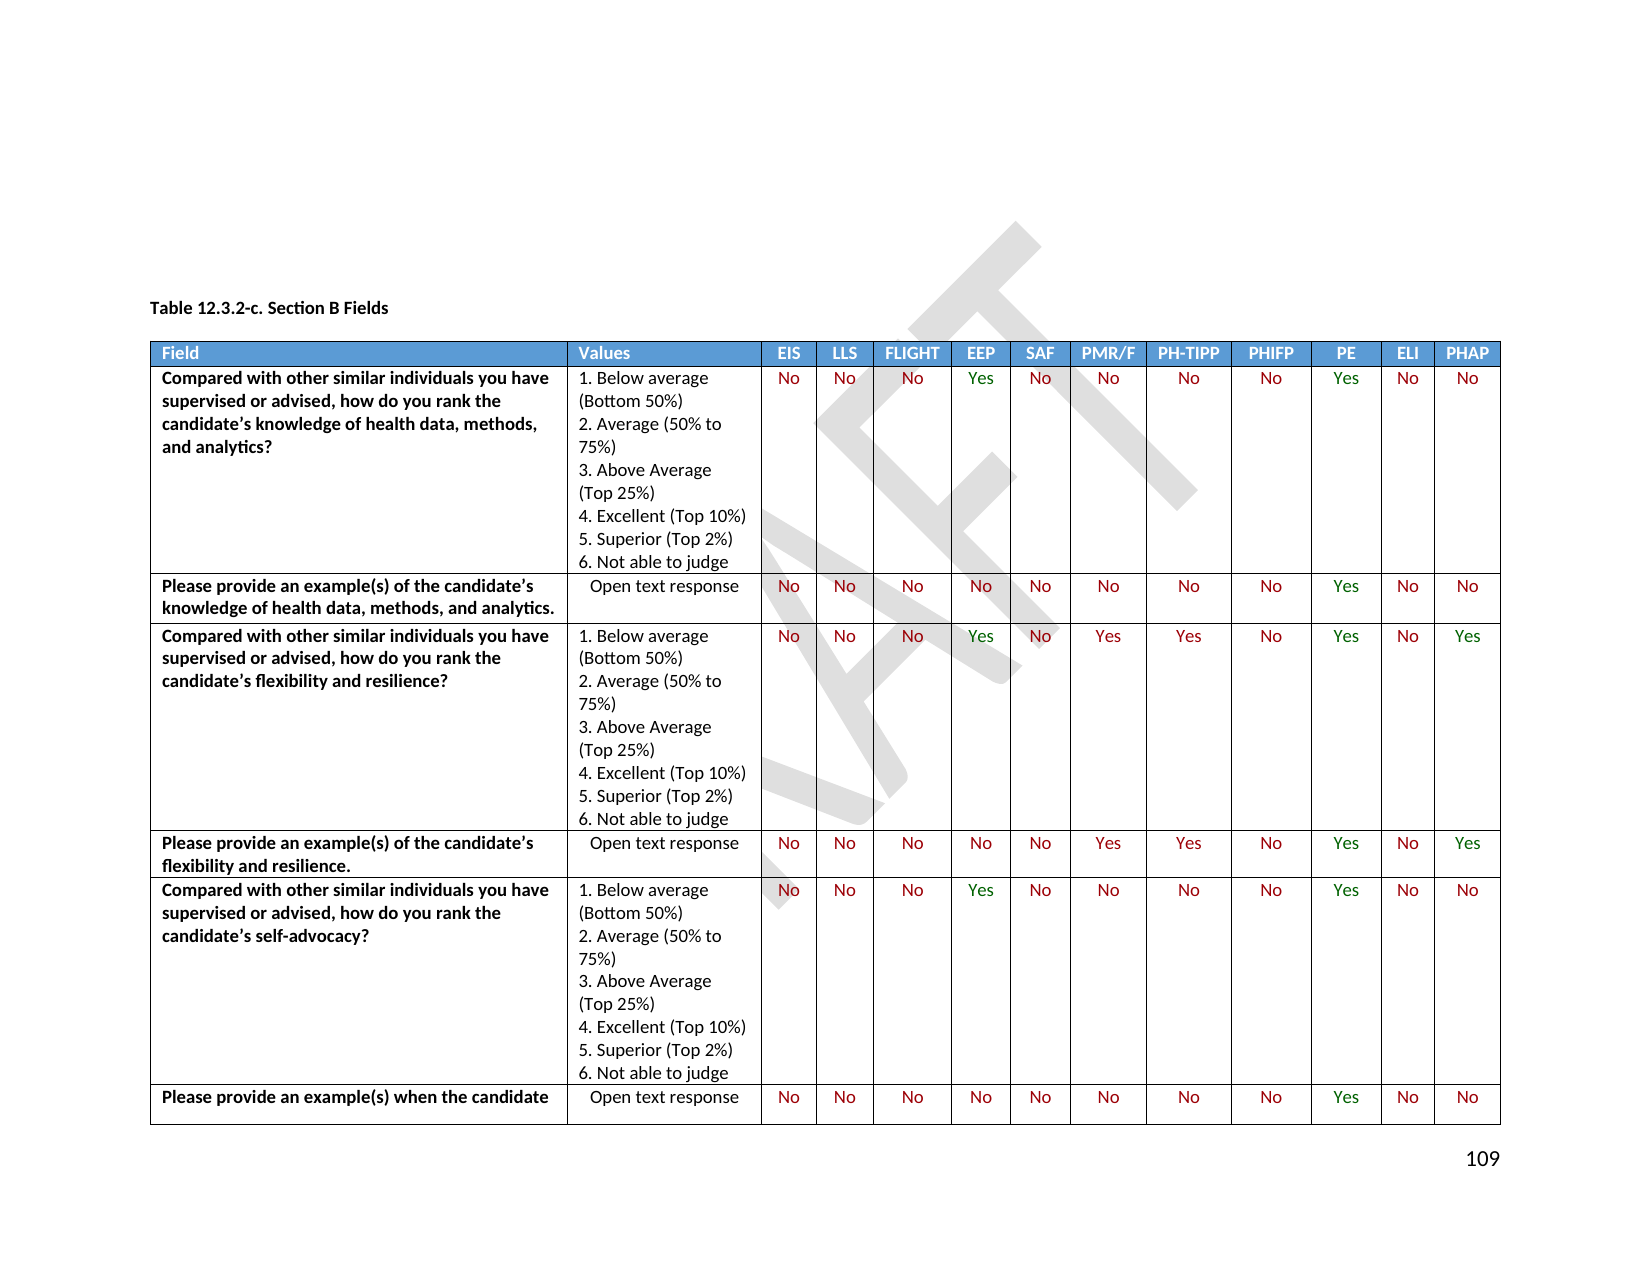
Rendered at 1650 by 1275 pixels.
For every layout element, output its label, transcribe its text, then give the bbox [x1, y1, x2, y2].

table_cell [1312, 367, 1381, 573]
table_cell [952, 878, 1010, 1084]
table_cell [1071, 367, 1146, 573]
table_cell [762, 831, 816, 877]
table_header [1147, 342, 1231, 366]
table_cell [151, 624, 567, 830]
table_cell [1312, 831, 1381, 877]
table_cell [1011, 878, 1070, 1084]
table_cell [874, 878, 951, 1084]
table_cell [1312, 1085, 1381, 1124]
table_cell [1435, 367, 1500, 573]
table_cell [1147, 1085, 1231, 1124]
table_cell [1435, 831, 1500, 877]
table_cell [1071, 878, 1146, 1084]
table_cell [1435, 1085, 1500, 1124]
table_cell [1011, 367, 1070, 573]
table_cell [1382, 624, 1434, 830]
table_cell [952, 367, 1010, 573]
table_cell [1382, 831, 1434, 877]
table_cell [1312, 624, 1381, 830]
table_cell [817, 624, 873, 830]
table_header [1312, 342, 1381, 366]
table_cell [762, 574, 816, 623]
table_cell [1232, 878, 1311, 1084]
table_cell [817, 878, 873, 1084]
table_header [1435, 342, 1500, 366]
text Table 12.3.2-c. Section B Fields [150, 297, 1500, 320]
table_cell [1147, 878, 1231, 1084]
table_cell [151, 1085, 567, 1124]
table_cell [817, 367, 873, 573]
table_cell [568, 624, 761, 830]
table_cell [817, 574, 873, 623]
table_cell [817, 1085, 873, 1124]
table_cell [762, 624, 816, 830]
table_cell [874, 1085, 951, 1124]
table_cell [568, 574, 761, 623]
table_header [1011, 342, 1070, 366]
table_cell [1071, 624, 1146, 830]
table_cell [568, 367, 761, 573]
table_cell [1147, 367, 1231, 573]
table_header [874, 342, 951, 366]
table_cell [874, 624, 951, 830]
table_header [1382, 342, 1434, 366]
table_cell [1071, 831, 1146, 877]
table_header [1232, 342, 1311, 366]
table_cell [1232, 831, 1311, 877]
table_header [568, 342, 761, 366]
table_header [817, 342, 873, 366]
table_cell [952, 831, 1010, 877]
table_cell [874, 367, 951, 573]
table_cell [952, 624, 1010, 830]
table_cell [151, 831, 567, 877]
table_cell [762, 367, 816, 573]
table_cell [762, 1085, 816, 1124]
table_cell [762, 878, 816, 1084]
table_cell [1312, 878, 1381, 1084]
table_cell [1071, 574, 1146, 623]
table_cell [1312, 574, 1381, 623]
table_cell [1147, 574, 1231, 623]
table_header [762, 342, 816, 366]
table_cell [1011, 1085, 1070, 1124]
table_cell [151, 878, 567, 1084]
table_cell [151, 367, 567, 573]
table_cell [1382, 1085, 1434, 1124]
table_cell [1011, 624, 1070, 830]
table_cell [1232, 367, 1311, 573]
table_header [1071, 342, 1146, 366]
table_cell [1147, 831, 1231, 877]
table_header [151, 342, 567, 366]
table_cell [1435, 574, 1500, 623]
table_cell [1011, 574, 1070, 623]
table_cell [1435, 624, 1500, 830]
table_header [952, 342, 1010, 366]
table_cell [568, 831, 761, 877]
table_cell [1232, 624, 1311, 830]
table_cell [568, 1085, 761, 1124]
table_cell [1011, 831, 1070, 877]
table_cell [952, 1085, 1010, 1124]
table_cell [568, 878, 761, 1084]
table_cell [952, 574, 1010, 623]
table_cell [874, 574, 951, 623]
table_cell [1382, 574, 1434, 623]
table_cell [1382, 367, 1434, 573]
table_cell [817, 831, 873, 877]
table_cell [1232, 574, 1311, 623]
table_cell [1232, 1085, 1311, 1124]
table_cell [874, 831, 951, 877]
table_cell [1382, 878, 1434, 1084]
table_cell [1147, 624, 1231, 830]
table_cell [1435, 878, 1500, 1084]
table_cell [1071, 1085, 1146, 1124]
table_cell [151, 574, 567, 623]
